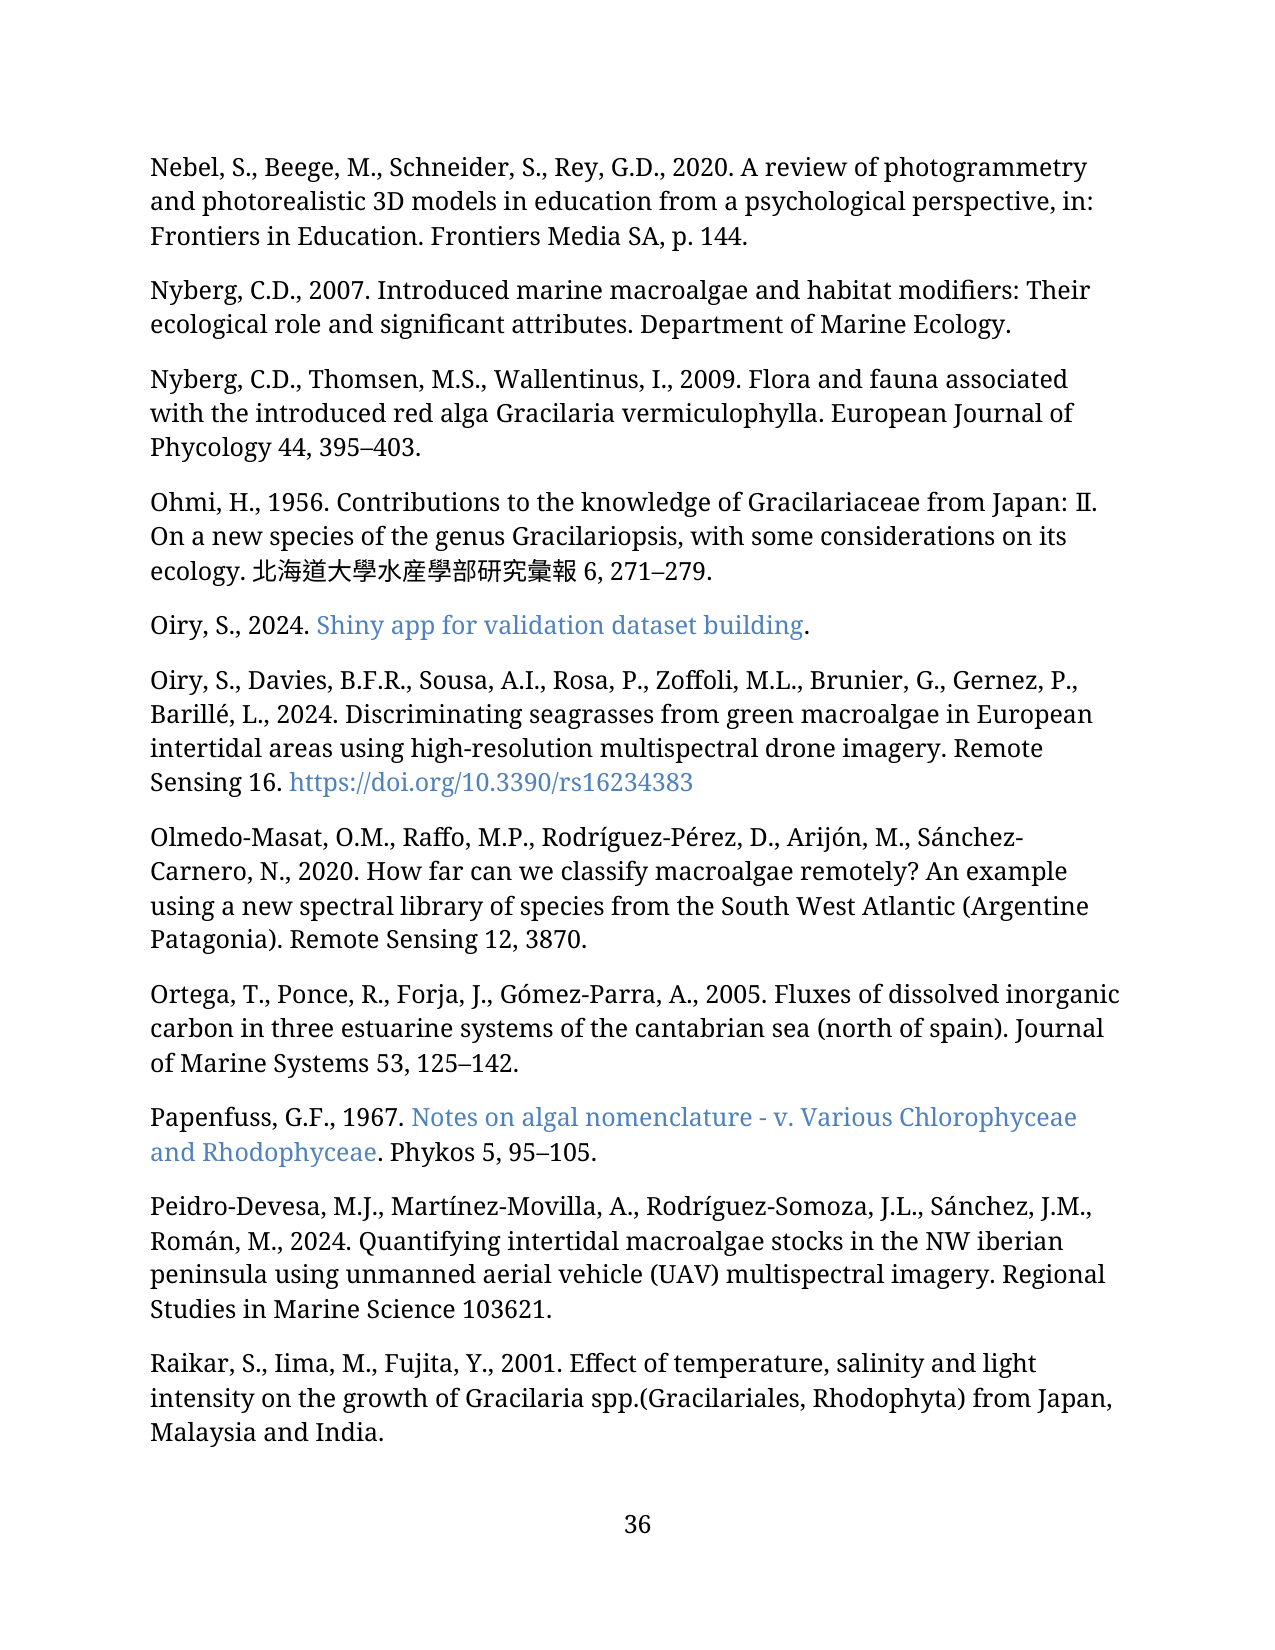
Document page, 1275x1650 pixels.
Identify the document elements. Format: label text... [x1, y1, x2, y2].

text Ohmi, H., 1956. Contributions to the knowledge of Gracilariaceae from Japan: Ⅱ. On a new species of the genus Gracilariopsis, with some considerations on its ecology. 北海道大學水産學部研究彙報 6, 271–279. [150, 485, 1125, 587]
text Raikar, S., Iima, M., Fujita, Y., 2001. Effect of temperature, salinity and light intensity on the growth of Gracilaria spp.(Gracilariales, Rhodophyta) from Japan, Malaysia and India. [150, 1346, 1125, 1448]
text Peidro-Devesa, M.J., Martı́nez-Movilla, A., Rodrı́guez-Somoza, J.L., Sánchez, J.M., Román, M., 2024. Quantifying intertidal macroalgae stocks in the NW iberian peninsula using unmanned aerial vehicle (UAV) multispectral imagery. Regional Studies in Marine Science 103621. [150, 1189, 1125, 1325]
text Oiry, S., Davies, B.F.R., Sousa, A.I., Rosa, P., Zoffoli, M.L., Brunier, G., Gernez, P., Barillé, L., 2024. Discriminating seagrasses from green macroalgae in European intertidal areas using high-resolution multispectral drone imagery. Remote Sensing 16. https://doi.org/10.3390/rs16234383 [150, 663, 1125, 799]
text Olmedo-Masat, O.M., Raffo, M.P., Rodrı́guez-Pérez, D., Arijón, M., Sánchez-Carnero, N., 2020. How far can we classify macroalgae remotely? An example using a new spectral library of species from the South West Atlantic (Argentine Patagonia). Remote Sensing 12, 3870. [150, 820, 1125, 956]
text Oiry, S., 2024. Shiny app for validation dataset building. [150, 608, 1125, 642]
text Nyberg, C.D., Thomsen, M.S., Wallentinus, I., 2009. Flora and fauna associated with the introduced red alga Gracilaria vermiculophylla. European Journal of Phycology 44, 395–403. [150, 362, 1125, 464]
text Ortega, T., Ponce, R., Forja, J., Gómez-Parra, A., 2005. Fluxes of dissolved inorganic carbon in three estuarine systems of the cantabrian sea (north of spain). Journal of Marine Systems 53, 125–142. [150, 977, 1125, 1079]
text Papenfuss, G.F., 1967. Notes on algal nomenclature - v. Various Chlorophyceae and Rhodophyceae. Phykos 5, 95–105. [150, 1100, 1125, 1168]
text Nyberg, C.D., 2007. Introduced marine macroalgae and habitat modifiers: Their ecological role and significant attributes. Department of Marine Ecology. [150, 273, 1125, 341]
text Nebel, S., Beege, M., Schneider, S., Rey, G.D., 2020. A review of photogrammetry and photorealistic 3D models in education from a psychological perspective, in: Frontiers in Education. Frontiers Media SA, p. 144. [150, 150, 1125, 252]
